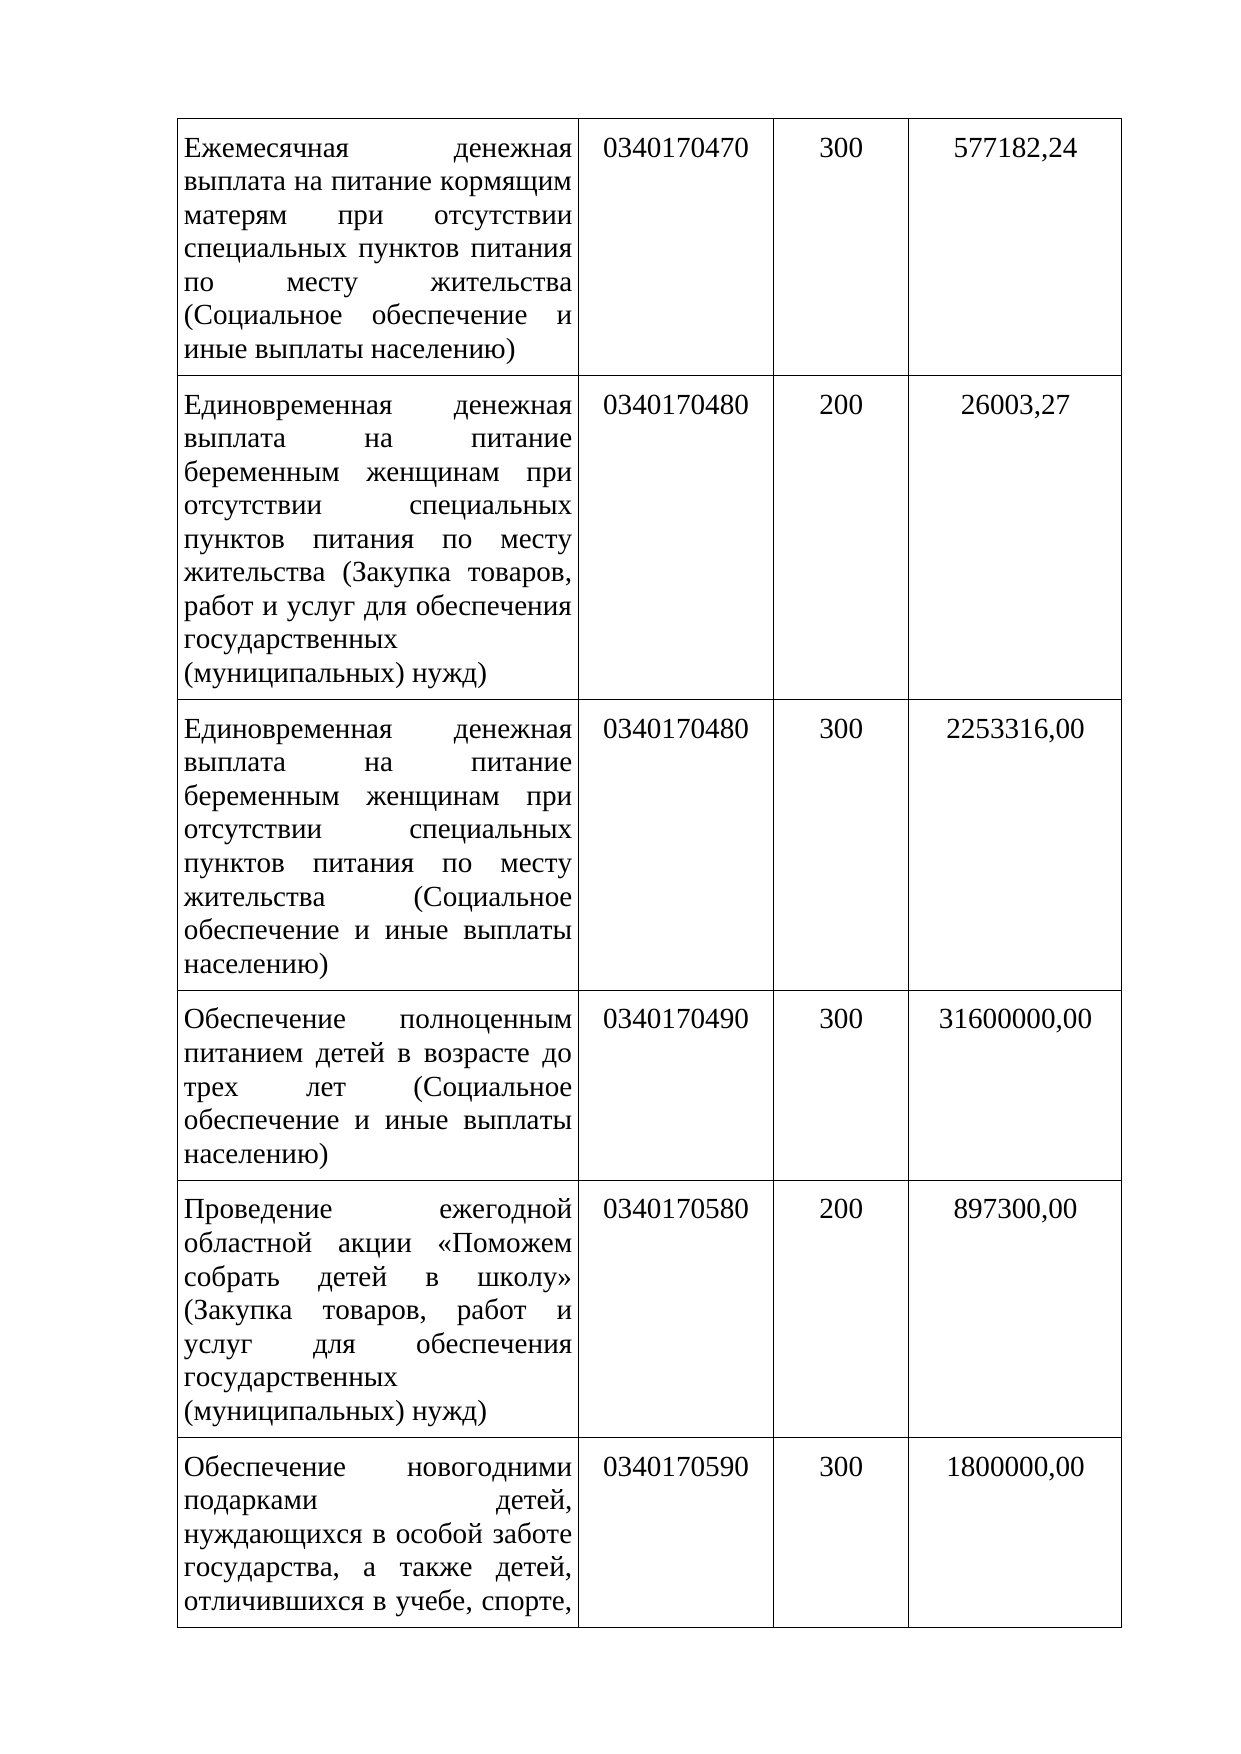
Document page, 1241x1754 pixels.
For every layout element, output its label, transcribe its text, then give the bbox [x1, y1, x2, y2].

table_cell 200 [774, 1181, 908, 1437]
table_cell 300 [774, 1438, 908, 1627]
table_cell 31600000,00 [909, 991, 1121, 1180]
table_cell 2253316,00 [909, 700, 1121, 990]
table_cell 200 [774, 376, 908, 699]
table_cell 26003,27 [909, 376, 1121, 699]
table_cell 300 [774, 700, 908, 990]
table_cell 300 [774, 991, 908, 1180]
table_cell 0340170590 [579, 1438, 773, 1627]
table_cell 0340170490 [579, 991, 773, 1180]
table_cell Обеспечение полноценным питанием детей в возрасте до трех лет (Социальное обеспечение и иные выплаты населению) [178, 991, 578, 1180]
table_cell 1800000,00 [909, 1438, 1121, 1627]
table_cell 300 [774, 119, 908, 375]
table_cell 0340170480 [579, 700, 773, 990]
table_cell Единовременная денежная выплата на питание беременным женщинам при отсутствии специальных пунктов питания по месту жительства (Социальное обеспечение и иные выплаты населению) [178, 700, 578, 990]
table_cell 0340170580 [579, 1181, 773, 1437]
table_cell Единовременная денежная выплата на питание беременным женщинам при отсутствии специальных пунктов питания по месту жительства (Закупка товаров, работ и услуг для обеспечения государственных (муниципальных) нужд) [178, 376, 578, 699]
table_cell 577182,24 [909, 119, 1121, 375]
table_cell Проведение ежегодной областной акции «Поможем собрать детей в школу» (Закупка товаров, работ и услуг для обеспечения государственных (муниципальных) нужд) [178, 1181, 578, 1437]
table_cell 897300,00 [909, 1181, 1121, 1437]
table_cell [178, 1438, 578, 1627]
table_cell 0340170470 [579, 119, 773, 375]
table_cell 0340170480 [579, 376, 773, 699]
table_cell Ежемесячная денежная выплата на питание кормящим матерям при отсутствии специальных пунктов питания по месту жительства (Социальное обеспечение и иные выплаты населению) [178, 119, 578, 375]
